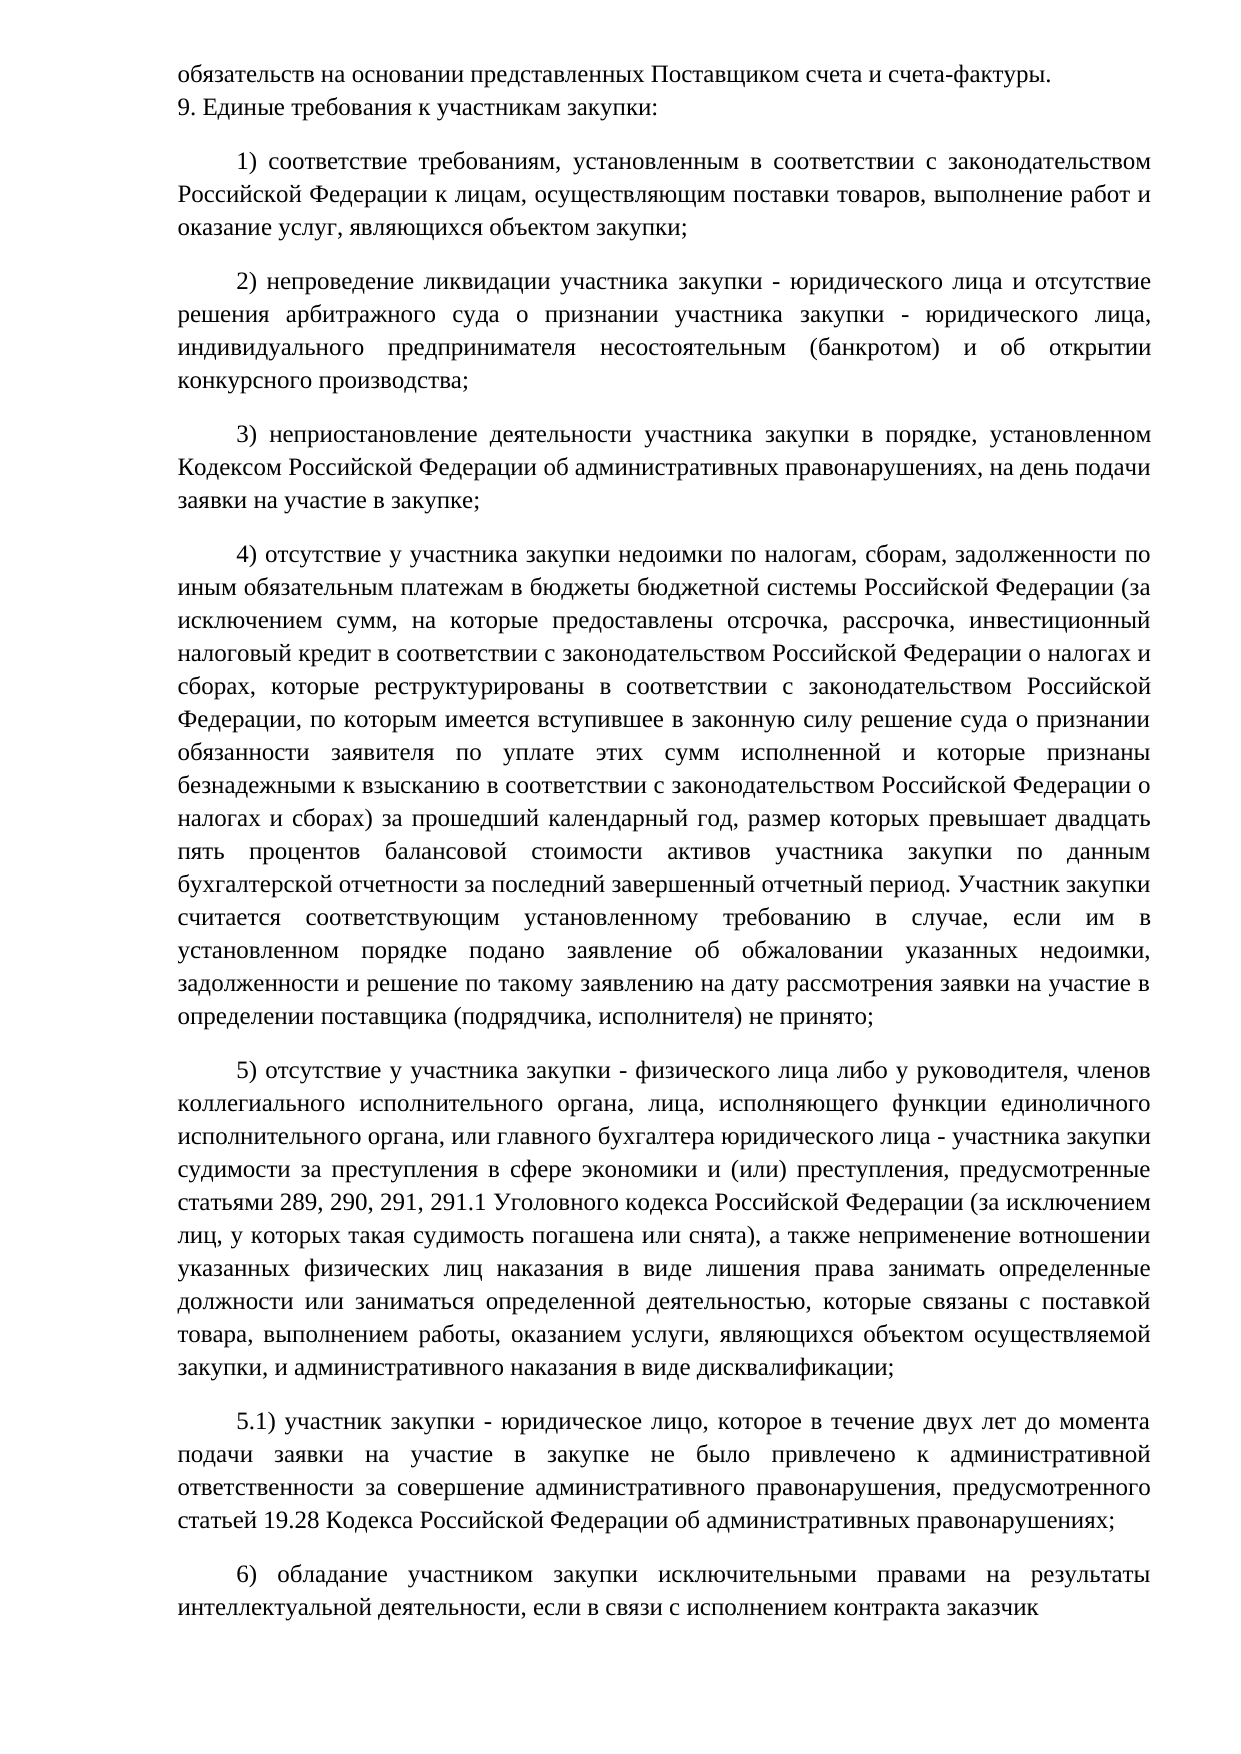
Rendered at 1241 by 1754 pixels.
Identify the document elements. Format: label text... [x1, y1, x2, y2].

text 5.1) участник закупки - юридическое лицо, которое в течение двух лет до момента подачи заявки на участие в закупке не было привлечено к административной ответственности за совершение административного правонарушения, предусмотренного статьей 19.28 Кодекса Российской Федерации об административных правонарушениях; [177, 1406, 1152, 1534]
text 1) соответствие требованиям, установленным в соответствии с законодательством Российской Федерации к лицам, осуществляющим поставки товаров, выполнение работ и оказание услуг, являющихся объектом закупки; [177, 146, 1152, 241]
text 5) отсутствие у участника закупки - физического лица либо у руководителя, членов коллегиального исполнительного органа, лица, исполняющего функции единоличного исполнительного органа, или главного бухгалтера юридического лица - участника закупки судимости за преступления в сфере экономики и (или) преступления, предусмотренные статьями 289, 290, 291, 291.1 Уголовного кодекса Российской Федерации (за исключением лиц, у которых такая судимость погашена или снята), а также неприменение вотношении указанных физических лиц наказания в виде лишения права занимать определенные должности или заниматься определенной деятельностью, которые связаны с поставкой товара, выполнением работы, оказанием услуги, являющихся объектом осуществляемой закупки, и административного наказания в виде дисквалификации; [177, 1055, 1152, 1381]
text 9. Единые требования к участникам закупки: [177, 92, 1152, 121]
text 6) обладание участником закупки исключительными правами на результаты интеллектуальной деятельности, если в связи с исполнением контракта заказчик [177, 1559, 1152, 1621]
text 4) отсутствие у участника закупки недоимки по налогам, сборам, задолженности по иным обязательным платежам в бюджеты бюджетной системы Российской Федерации (за исключением сумм, на которые предоставлены отсрочка, рассрочка, инвестиционный налоговый кредит в соответствии с законодательством Российской Федерации о налогах и сборах, которые реструктурированы в соответствии с законодательством Российской Федерации, по которым имеется вступившее в законную силу решение суда о признании обязанности заявителя по уплате этих сумм исполненной и которые признаны безнадежными к взысканию в соответствии с законодательством Российской Федерации о налогах и сборах) за прошедший календарный год, размер которых превышает двадцать пять процентов балансовой стоимости активов участника закупки по данным бухгалтерской отчетности за последний завершенный отчетный период. Участник закупки считается соответствующим установленному требованию в случае, если им в установленном порядке подано заявление об обжаловании указанных недоимки, задолженности и решение по такому заявлению на дату рассмотрения заявки на участие в определении поставщика (подрядчика, исполнителя) не принято; [177, 539, 1152, 1030]
text обязательств на основании представленных Поставщиком счета и счета-фактуры. [177, 59, 1152, 88]
text 3) неприостановление деятельности участника закупки в порядке, установленном Кодексом Российской Федерации об административных правонарушениях, на день подачи заявки на участие в закупке; [177, 419, 1152, 513]
text 2) непроведение ликвидации участника закупки - юридического лица и отсутствие решения арбитражного суда о признании участника закупки - юридического лица, индивидуального предпринимателя несостоятельным (банкротом) и об открытии конкурсного производства; [177, 266, 1152, 394]
